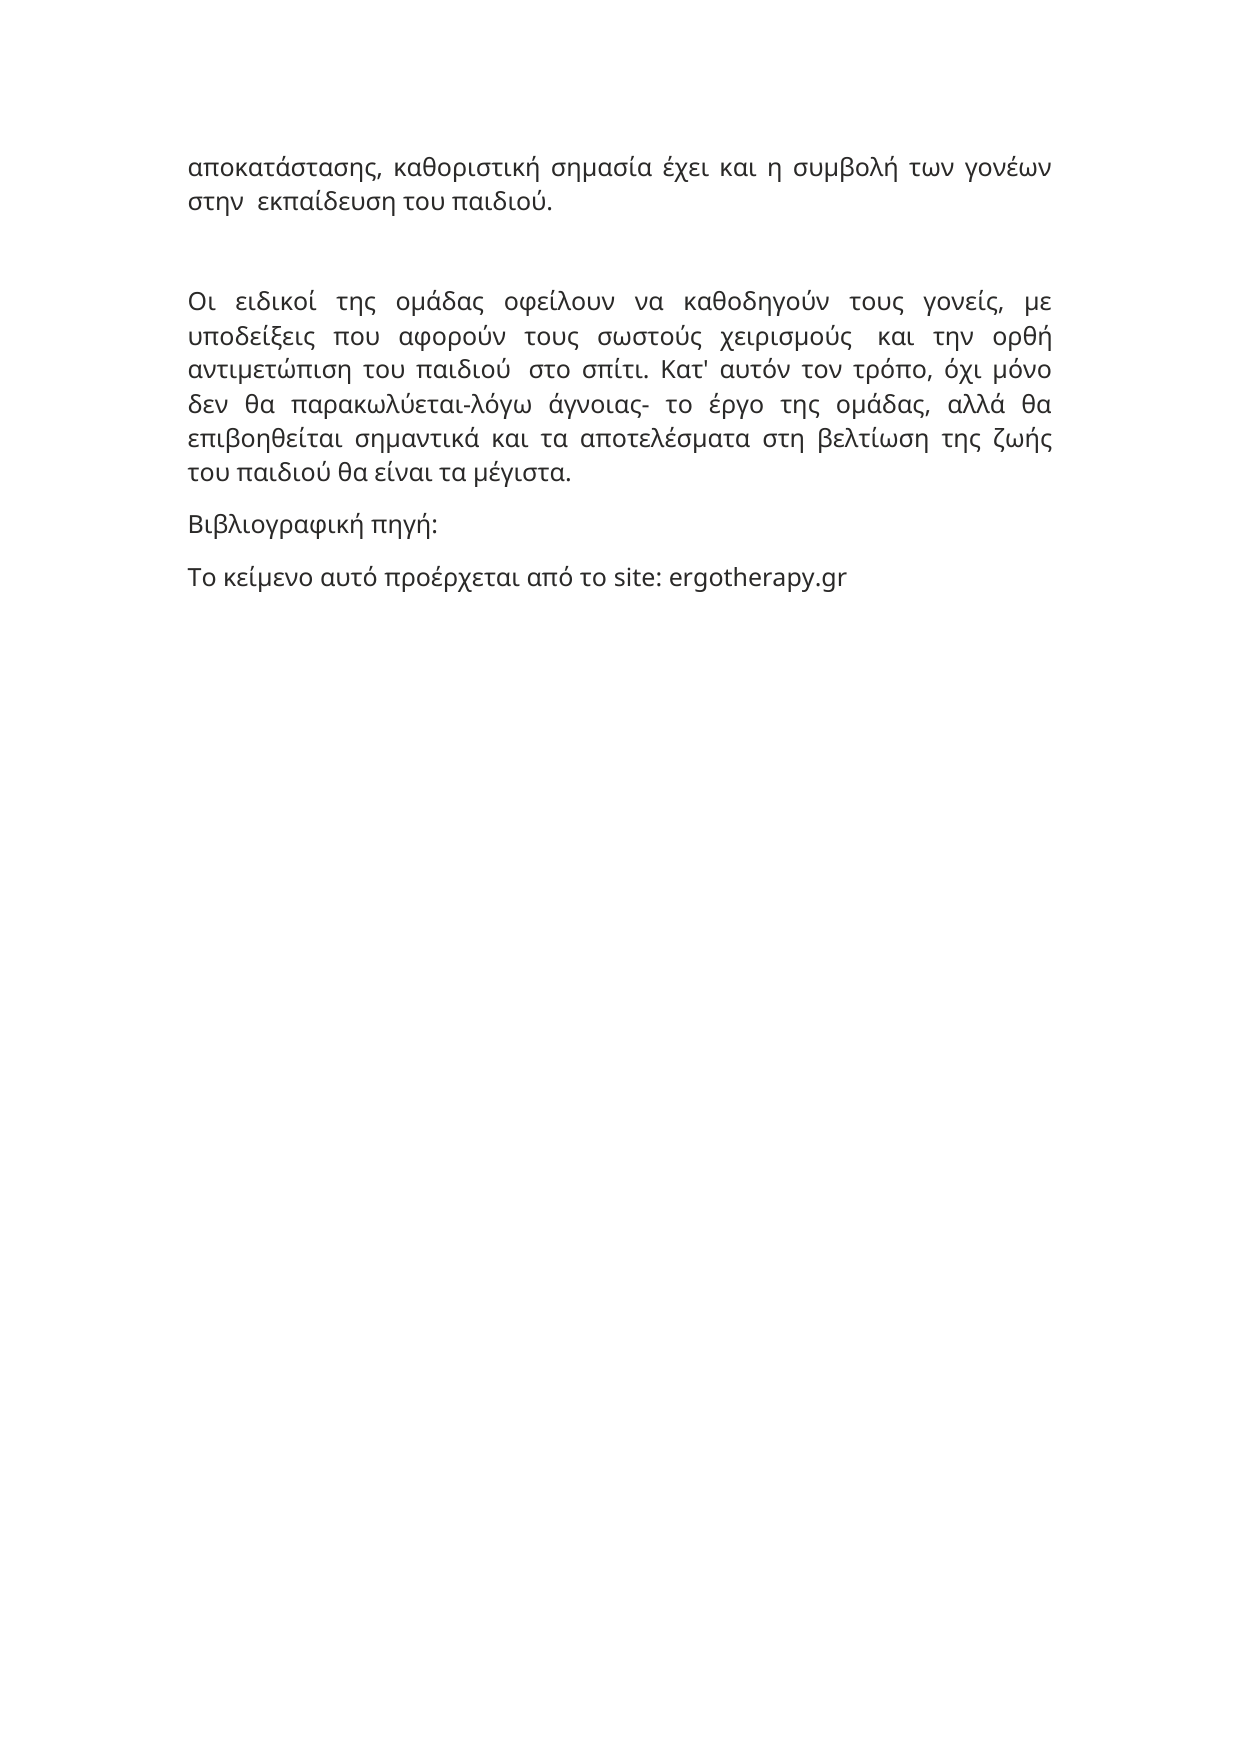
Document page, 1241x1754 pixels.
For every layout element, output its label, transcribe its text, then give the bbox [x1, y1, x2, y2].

text Το κείμενο αυτό προέρχεται από το site: ergotherapy.gr [187, 560, 1053, 594]
text Βιβλιογραφική πηγή: [187, 507, 1053, 541]
text Οι ειδικοί της ομάδας οφείλουν να καθοδηγούν τους γονείς, με υποδείξεις που αφορούν τους σωστούς χειρισμούς και την ορθή αντιμετώπιση του παιδιού στο σπίτι. Κατ' αυτόν τον τρόπο, όχι μόνο δεν θα παρακωλύεται-λόγω άγνοιας- το έργο της ομάδας, αλλά θα επιβοηθείται σημαντικά και τα αποτελέσματα στη βελτίωση της ζωής του παιδιού θα είναι τα μέγιστα. [187, 284, 1053, 488]
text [187, 150, 1053, 218]
